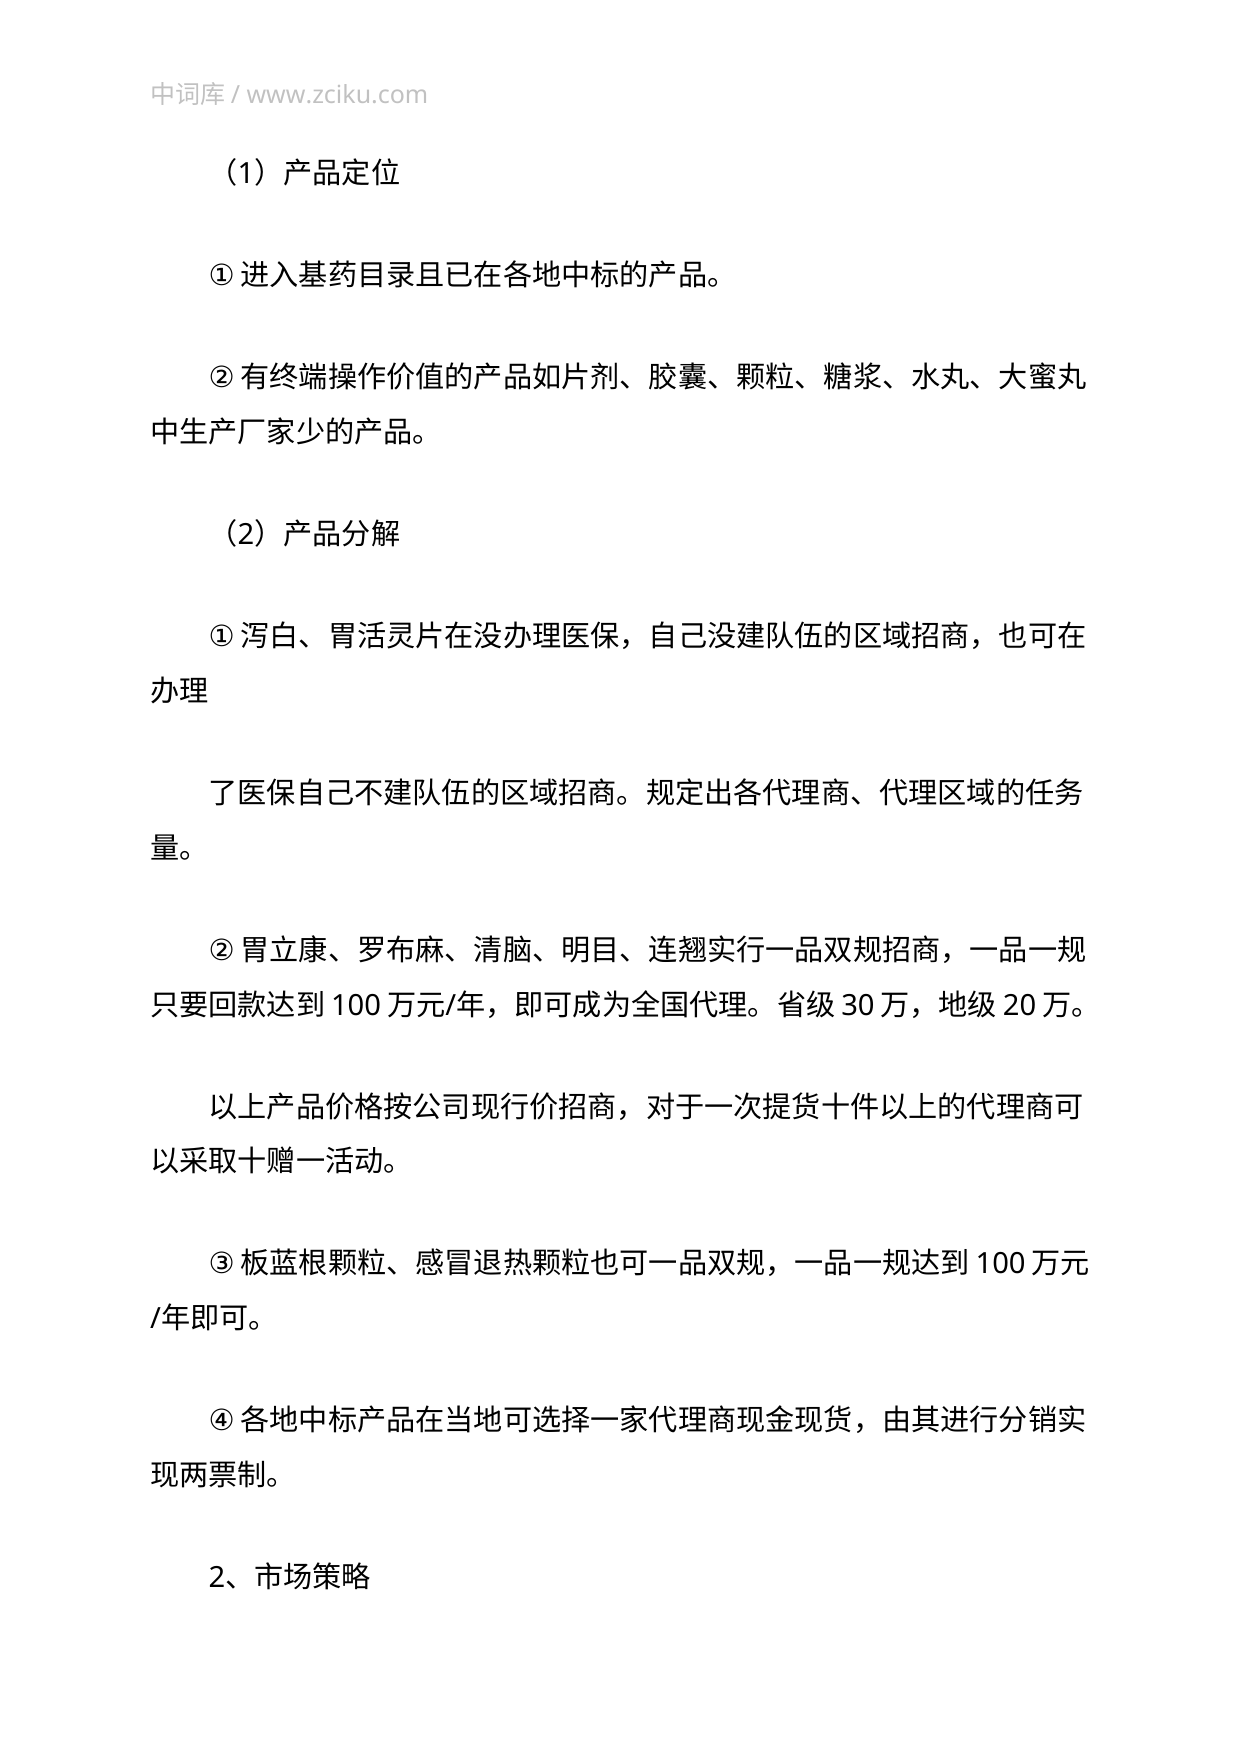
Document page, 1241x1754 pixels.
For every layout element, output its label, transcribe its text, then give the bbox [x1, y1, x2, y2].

text 2、市场策略 [150, 1553, 1090, 1596]
text ②有终端操作价值的产品如片剂、胶囊、颗粒、糖浆、水丸、大蜜丸中生产厂家少的产品。 [150, 354, 1090, 451]
text （2）产品分解 [150, 511, 1090, 553]
text （1）产品定位 [150, 150, 1090, 192]
text 了医保自己不建队伍的区域招商。规定出各代理商、代理区域的任务量。 [150, 769, 1090, 867]
text ④各地中标产品在当地可选择一家代理商现金现货，由其进行分销实现两票制。 [150, 1397, 1090, 1494]
text ③板蓝根颗粒、感冒退热颗粒也可一品双规，一品一规达到100万元/年即可。 [150, 1240, 1090, 1337]
text ②胃立康、罗布麻、清脑、明目、连翘实行一品双规招商，一品一规只要回款达到100万元/年，即可成为全国代理。省级30万，地级20万。 [150, 926, 1090, 1023]
text 以上产品价格按公司现行价招商，对于一次提货十件以上的代理商可以采取十赠一活动。 [150, 1083, 1090, 1180]
text ①进入基药目录且已在各地中标的产品。 [150, 252, 1090, 294]
text ①泻白、胃活灵片在没办理医保，自己没建队伍的区域招商，也可在办理 [150, 613, 1090, 710]
